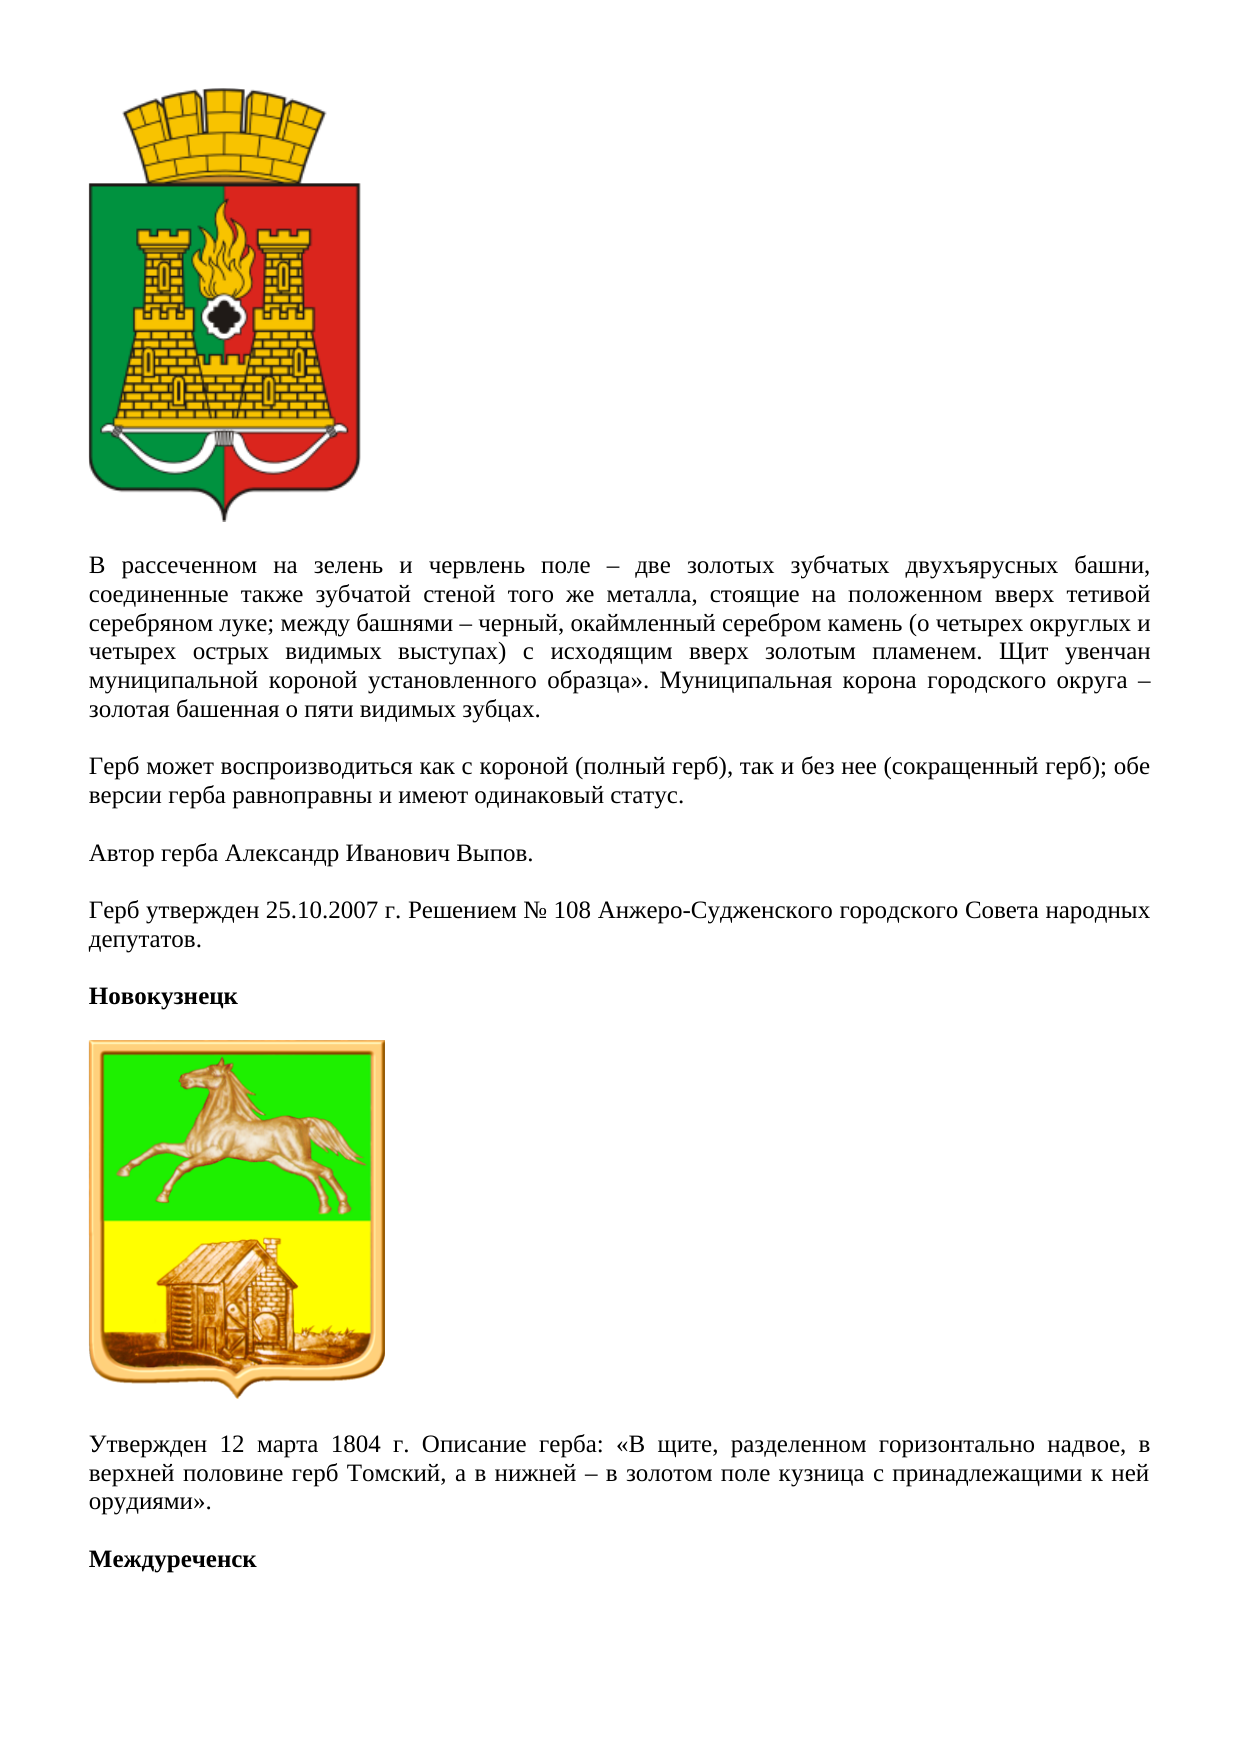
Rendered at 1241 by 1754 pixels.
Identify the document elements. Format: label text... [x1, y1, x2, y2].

text Утвержден 12 марта 1804 г. Описание герба: «В щите, разделенном горизонтально надвое, в верхней половине герб Томский, а в нижней – в золотом поле кузница с принадлежащими к ней орудиями». [89, 1429, 1152, 1515]
text Новокузнецк [89, 981, 1152, 1010]
text Герб утвержден 25.10.2007 г. Решением № 108 Анжеро-Судженского городского Совета народных депутатов. [89, 895, 1152, 953]
text Междуреченск [89, 1544, 1152, 1573]
text Герб может воспроизводиться как с короной (полный герб), так и без нее (сокращенный герб); обе версии герба равноправны и имеют одинаковый статус. [89, 751, 1152, 809]
picture [88, 88, 361, 522]
picture [88, 1038, 386, 1401]
text В рассеченном на зелень и червлень поле – две золотых зубчатых двухъярусных башни, соединенные также зубчатой стеной того же металла, стоящие на положенном вверх тетивой серебряном луке; между башнями – черный, окаймленный серебром камень (о четырех округлых и четырех острых видимых выступах) с исходящим вверх золотым пламенем. Щит увенчан муниципальной короной установленного образца». Муниципальная корона городского округа – золотая башенная о пяти видимых зубцах. [89, 550, 1152, 723]
text Автор герба Александр Иванович Выпов. [89, 838, 1152, 866]
